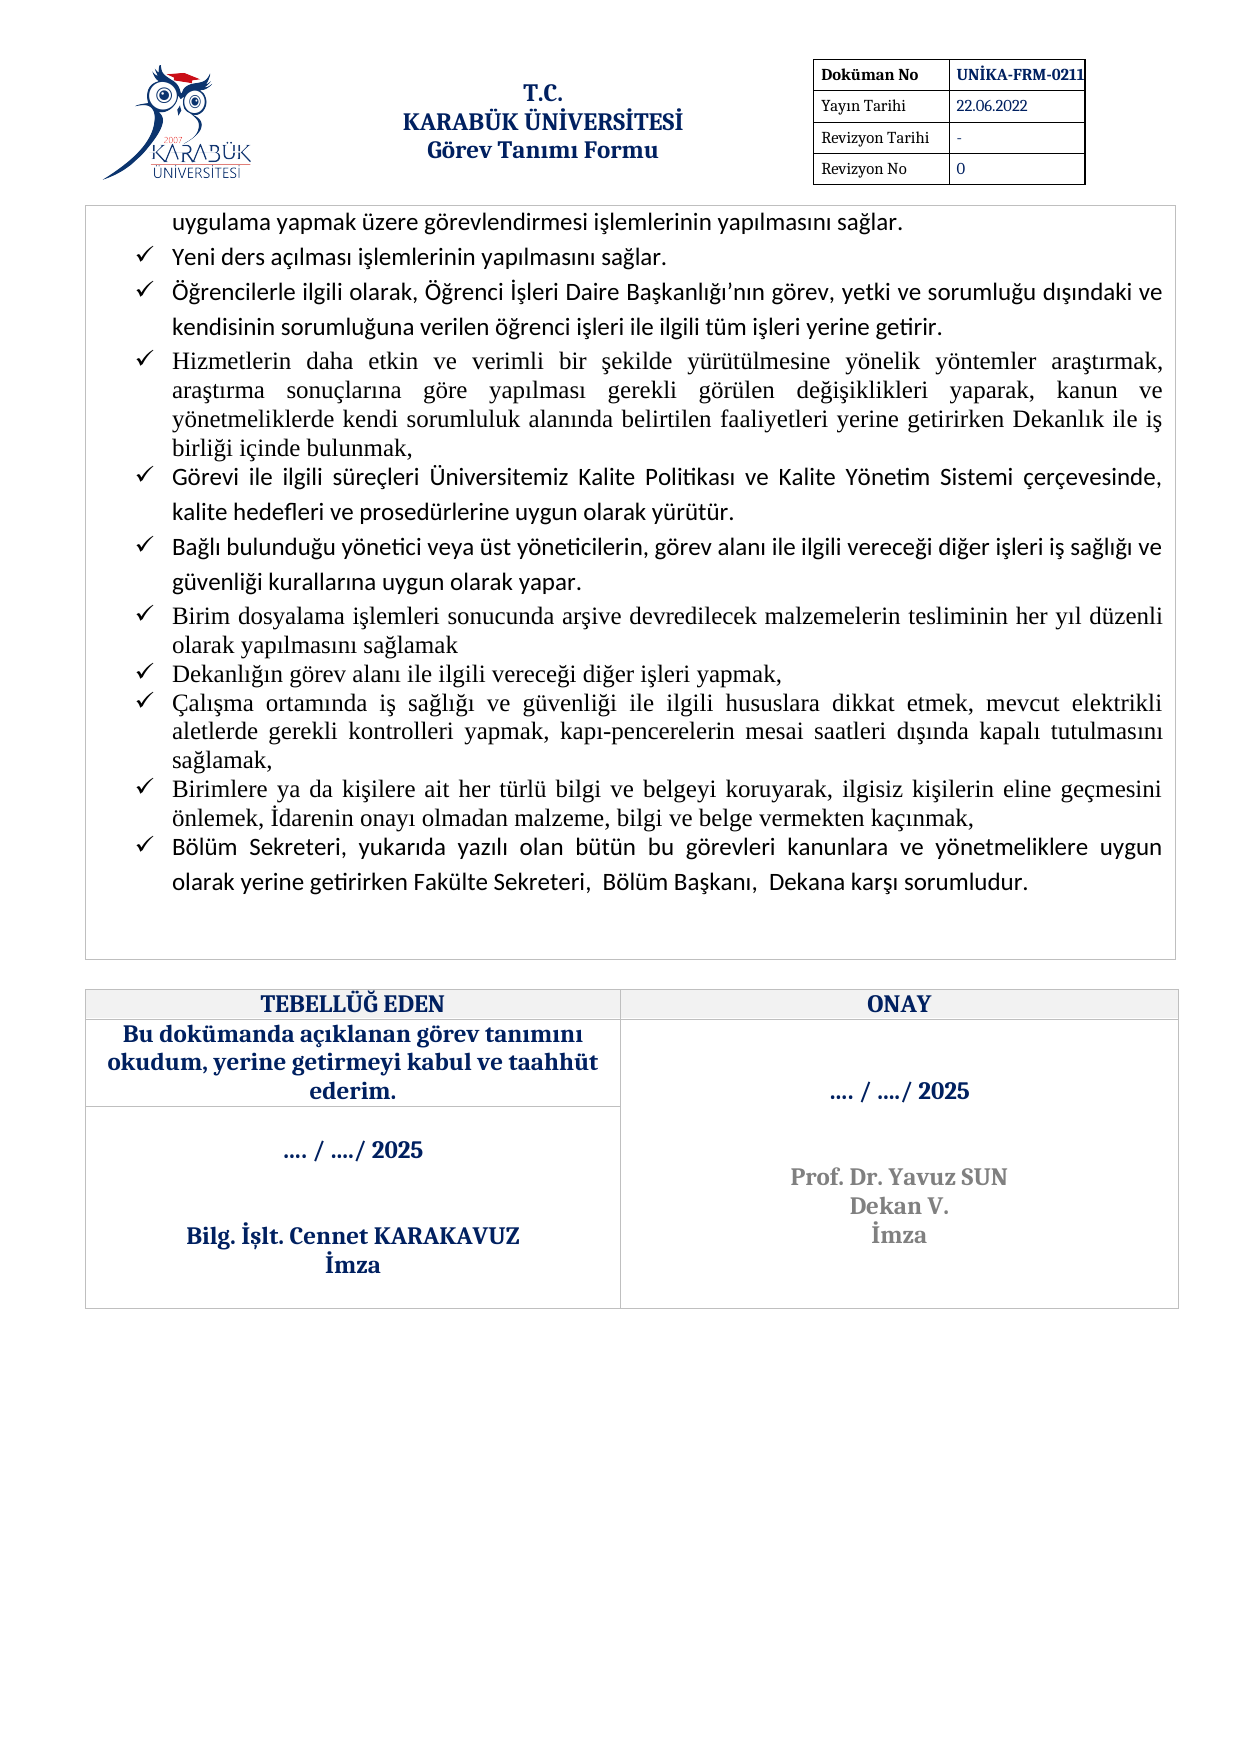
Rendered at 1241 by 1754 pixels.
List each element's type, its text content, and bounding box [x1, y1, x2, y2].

picture [102, 65, 251, 180]
table_header TEBELLÜĞ EDEN [86, 990, 620, 1018]
table_cell …. / ..../ 2025 Bilg. İşlt. Cennet KARAKAVUZ İmza [86, 1107, 620, 1308]
table_cell Bu dokümanda açıklanan görev tanımını okudum, yerine getirmeyi kabul ve taahhüt ederim. [86, 1020, 620, 1106]
table_header ONAY [621, 990, 1178, 1018]
table_cell …. / ..../ 2025 Prof. Dr. Yavuz SUN Dekan V. İmza [621, 1020, 1178, 1308]
